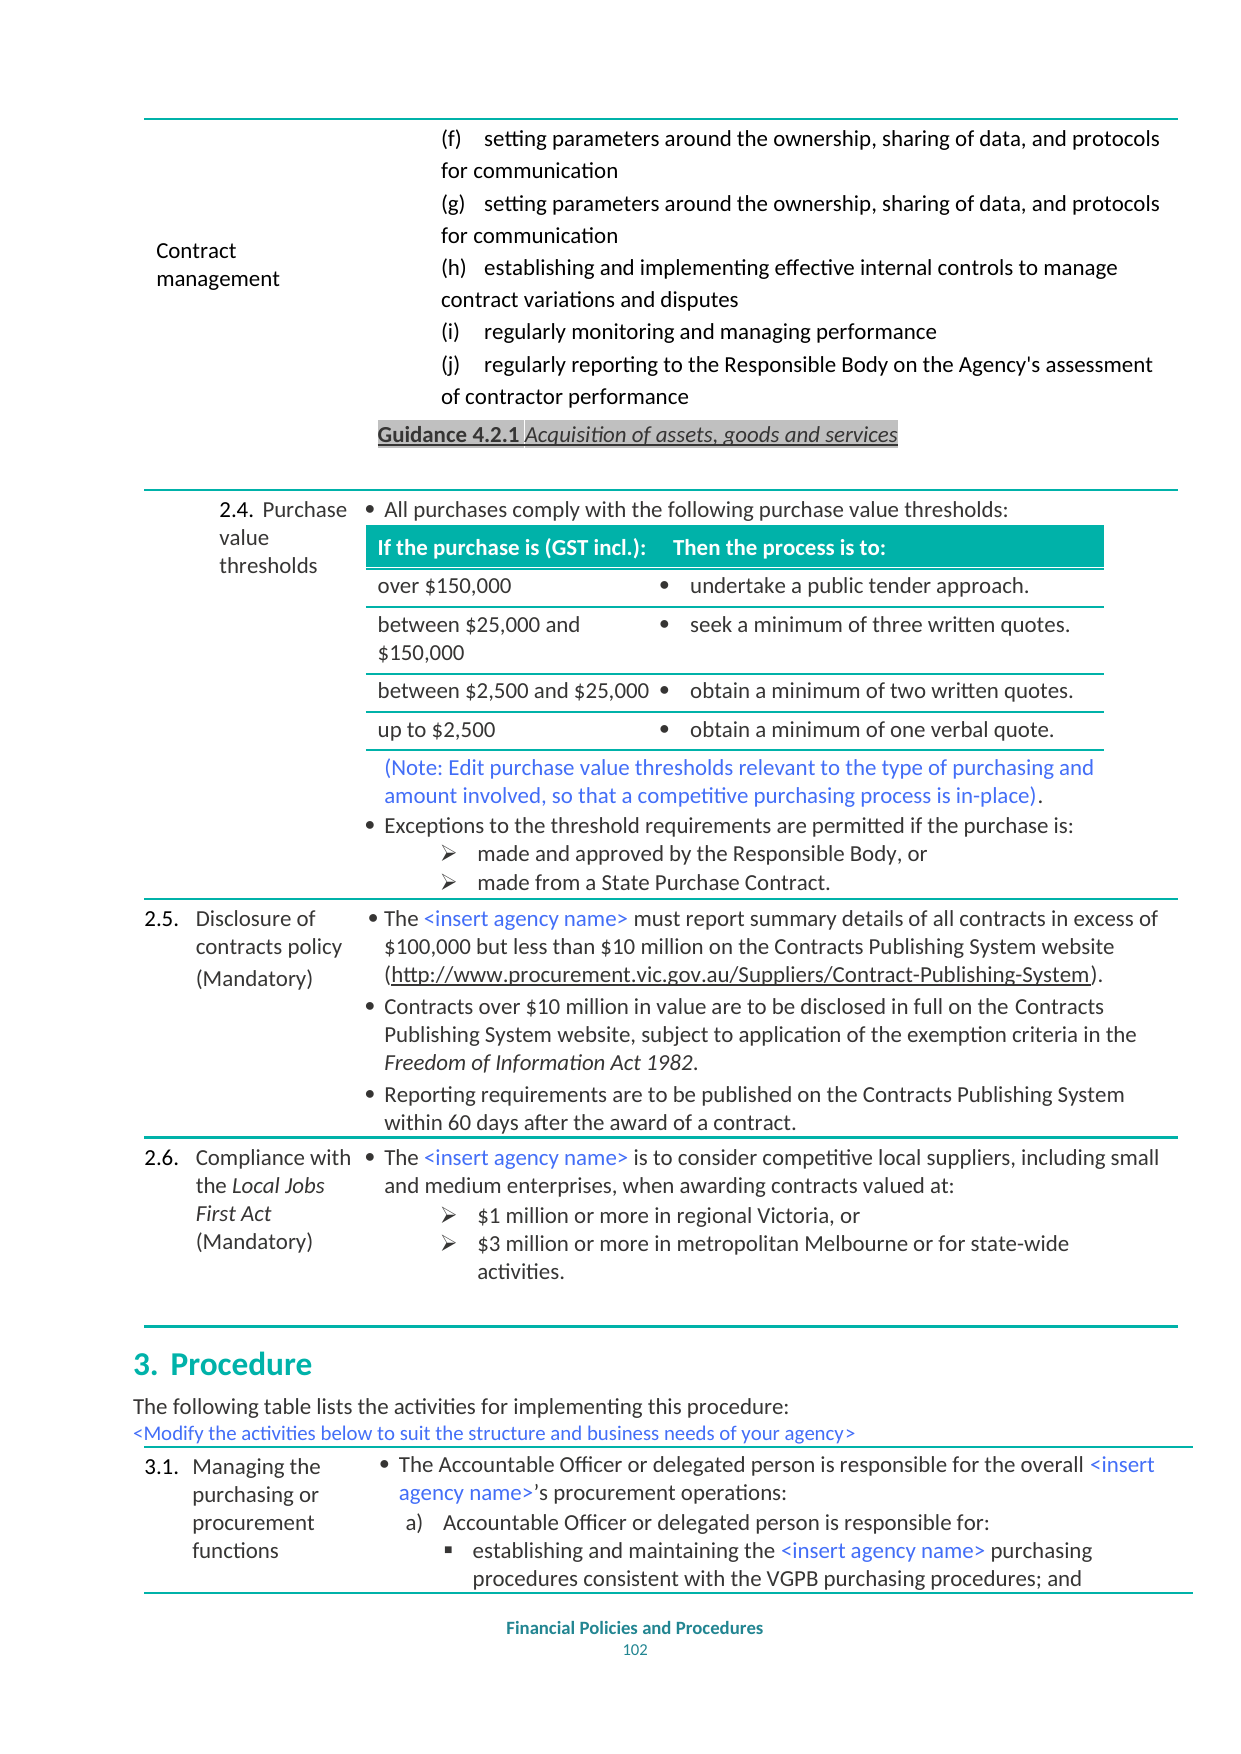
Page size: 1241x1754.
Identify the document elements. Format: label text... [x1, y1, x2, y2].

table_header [380, 1448, 1192, 1592]
table_cell The <insert agency name> must report summary details of all contracts in excess of $100,000 but less than $10 million on the Contracts Publishing System website (http://www.procurement.vic.gov.au/Suppliers/Contract-Publishing-System). Contracts over $10 million in value are to be disclosed in full on the Contracts Publishing System website, subject to application of the exemption criteria in the Freedom of Information Act 1982. Reporting requirements are to be published on the Contracts Publishing System within 60 days after the award of a contract. [366, 900, 1178, 1136]
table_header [144, 1448, 380, 1592]
subtitle Procedure [133, 1352, 1137, 1382]
table_cell Compliance with the Local Jobs First Act (Mandatory) [144, 1139, 366, 1325]
text <Modify the activities below to suit the structure and business needs of your agency> [133, 1420, 1137, 1446]
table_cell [144, 120, 366, 488]
text The following table lists the activities for implementing this procedure: [133, 1392, 1137, 1420]
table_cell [366, 120, 1178, 488]
table_cell Purchase value thresholds [144, 491, 366, 898]
table_cell The <insert agency name> is to consider competitive local suppliers, including small and medium enterprises, when awarding contracts valued at: $1 million or more in regional Victoria, or $3 million or more in metropolitan Melbourne or for state-wide activities. [366, 1139, 1178, 1325]
table_cell All purchases comply with the following purchase value thresholds: (Note: Edit purchase value thresholds relevant to the type of purchasing and amount involved, so that a competitive purchasing process is in-place). Exceptions to the threshold requirements are permitted if the purchase is: made and approved by the Responsible Body, or made from a State Purchase Contract. [366, 491, 1178, 898]
table_cell Disclosure of contracts policy (Mandatory) [144, 900, 366, 1136]
